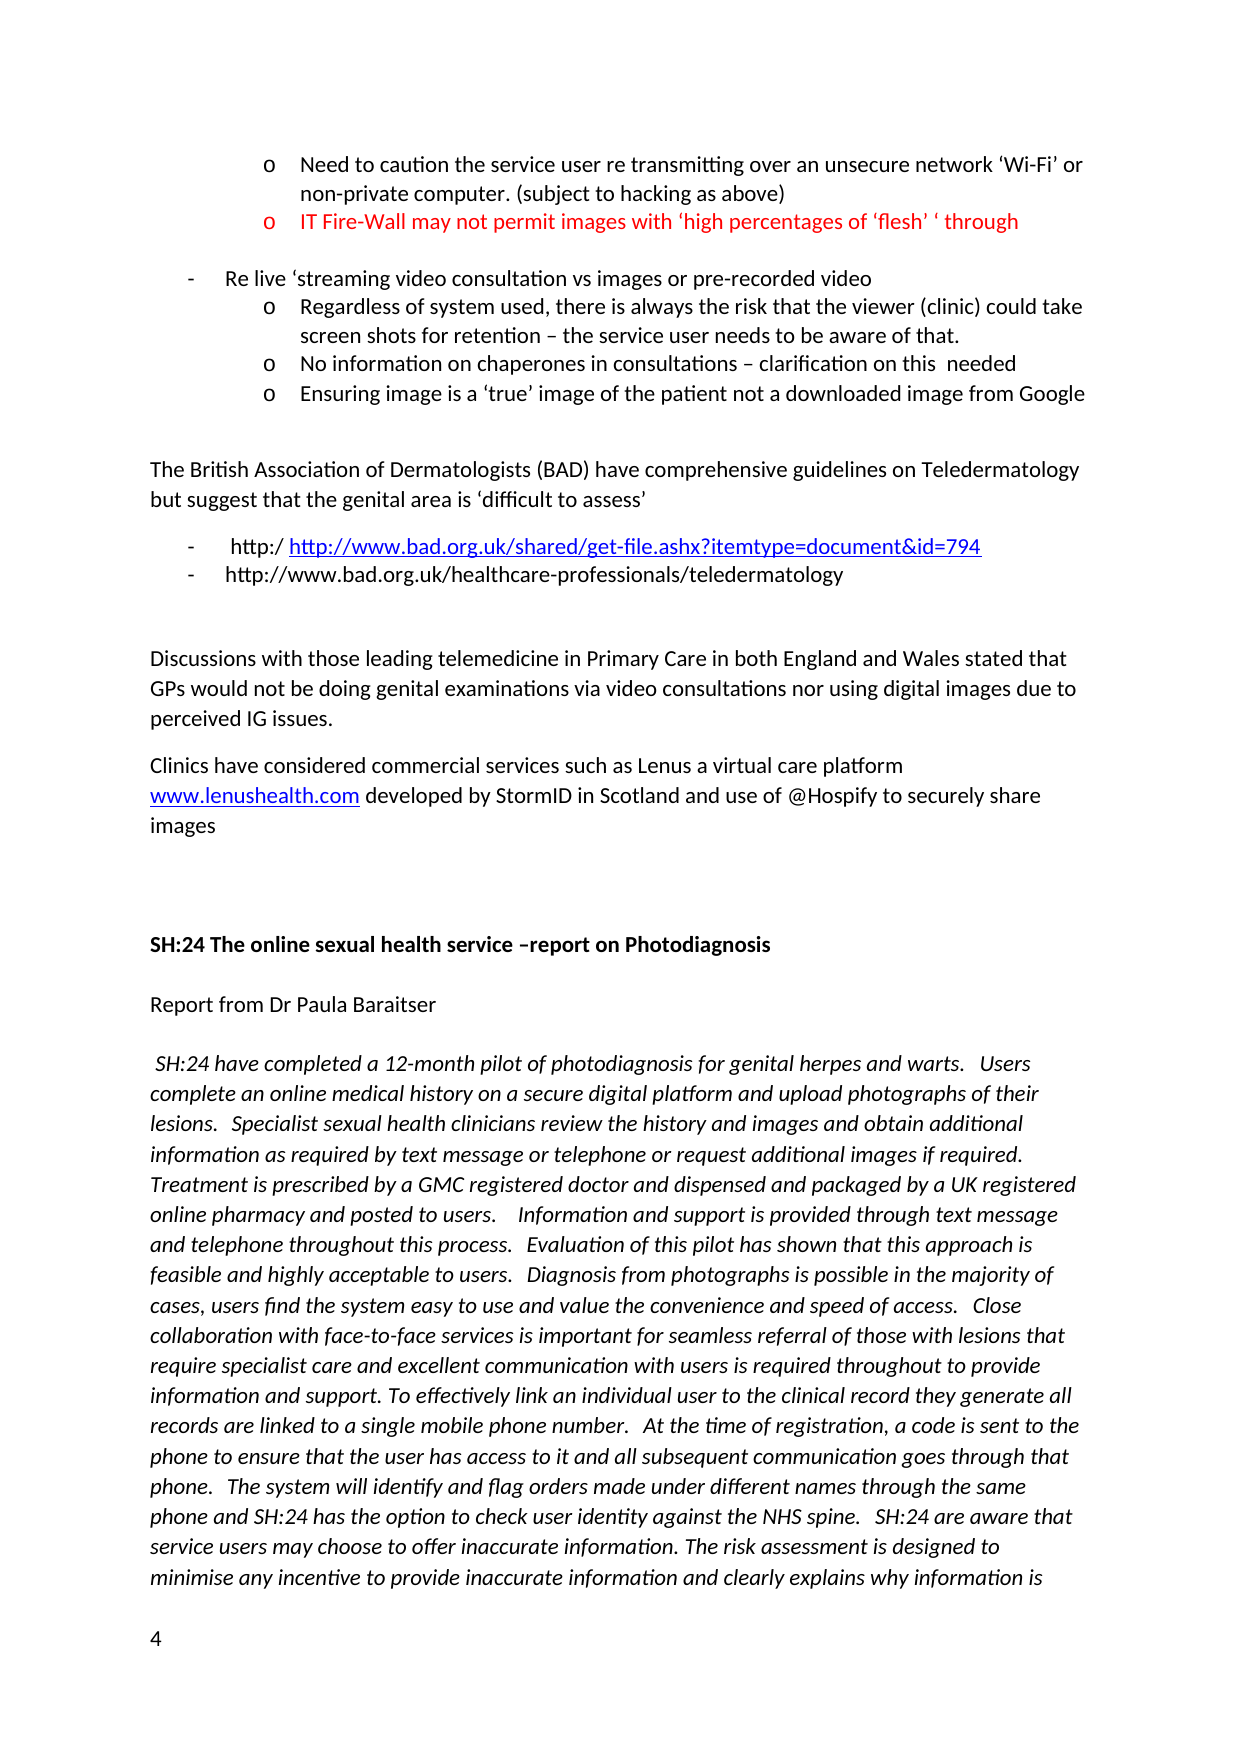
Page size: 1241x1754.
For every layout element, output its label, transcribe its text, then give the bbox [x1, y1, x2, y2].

list Need to caution the service user re transmitting over an unsecure network ‘Wi-Fi’ or non-private computer. (subject to hacking as above) [262, 150, 1090, 207]
list Regardless of system used, there is always the risk that the viewer (clinic) could take screen shots for retention – the service user needs to be aware of that. [262, 292, 1090, 349]
list http://www.bad.org.uk/healthcare-professionals/teledermatology [187, 560, 1090, 588]
list http:/ http://www.bad.org.uk/shared/get-file.ashx?itemtype=document&id=794 [187, 532, 1090, 560]
text Report from Dr Paula Baraitser [150, 990, 1090, 1018]
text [150, 1049, 1090, 1591]
list No information on chaperones in consultations – clarification on this needed [262, 349, 1090, 379]
text Discussions with those leading telemedicine in Primary Care in both England and Wales stated that GPs would not be doing genital examinations via video consultations nor using digital images due to perceived IG issues. [150, 644, 1090, 732]
text The British Association of Dermatologists (BAD) have comprehensive guidelines on Teledermatology but suggest that the genital area is ‘difficult to assess’ [150, 455, 1090, 513]
list Re live ‘streaming video consultation vs images or pre-recorded video [187, 264, 1090, 292]
list IT Fire-Wall may not permit images with ‘high percentages of ‘flesh’ ‘ through [262, 207, 1090, 236]
list Ensuring image is a ‘true’ image of the patient not a downloaded image from Google [262, 379, 1090, 408]
text Clinics have considered commercial services such as Lenus a virtual care platform www.lenushealth.com developed by StormID in Scotland and use of @Hospify to securely share images [150, 751, 1090, 840]
text SH:24 The online sexual health service –report on Photodiagnosis [150, 930, 1090, 958]
